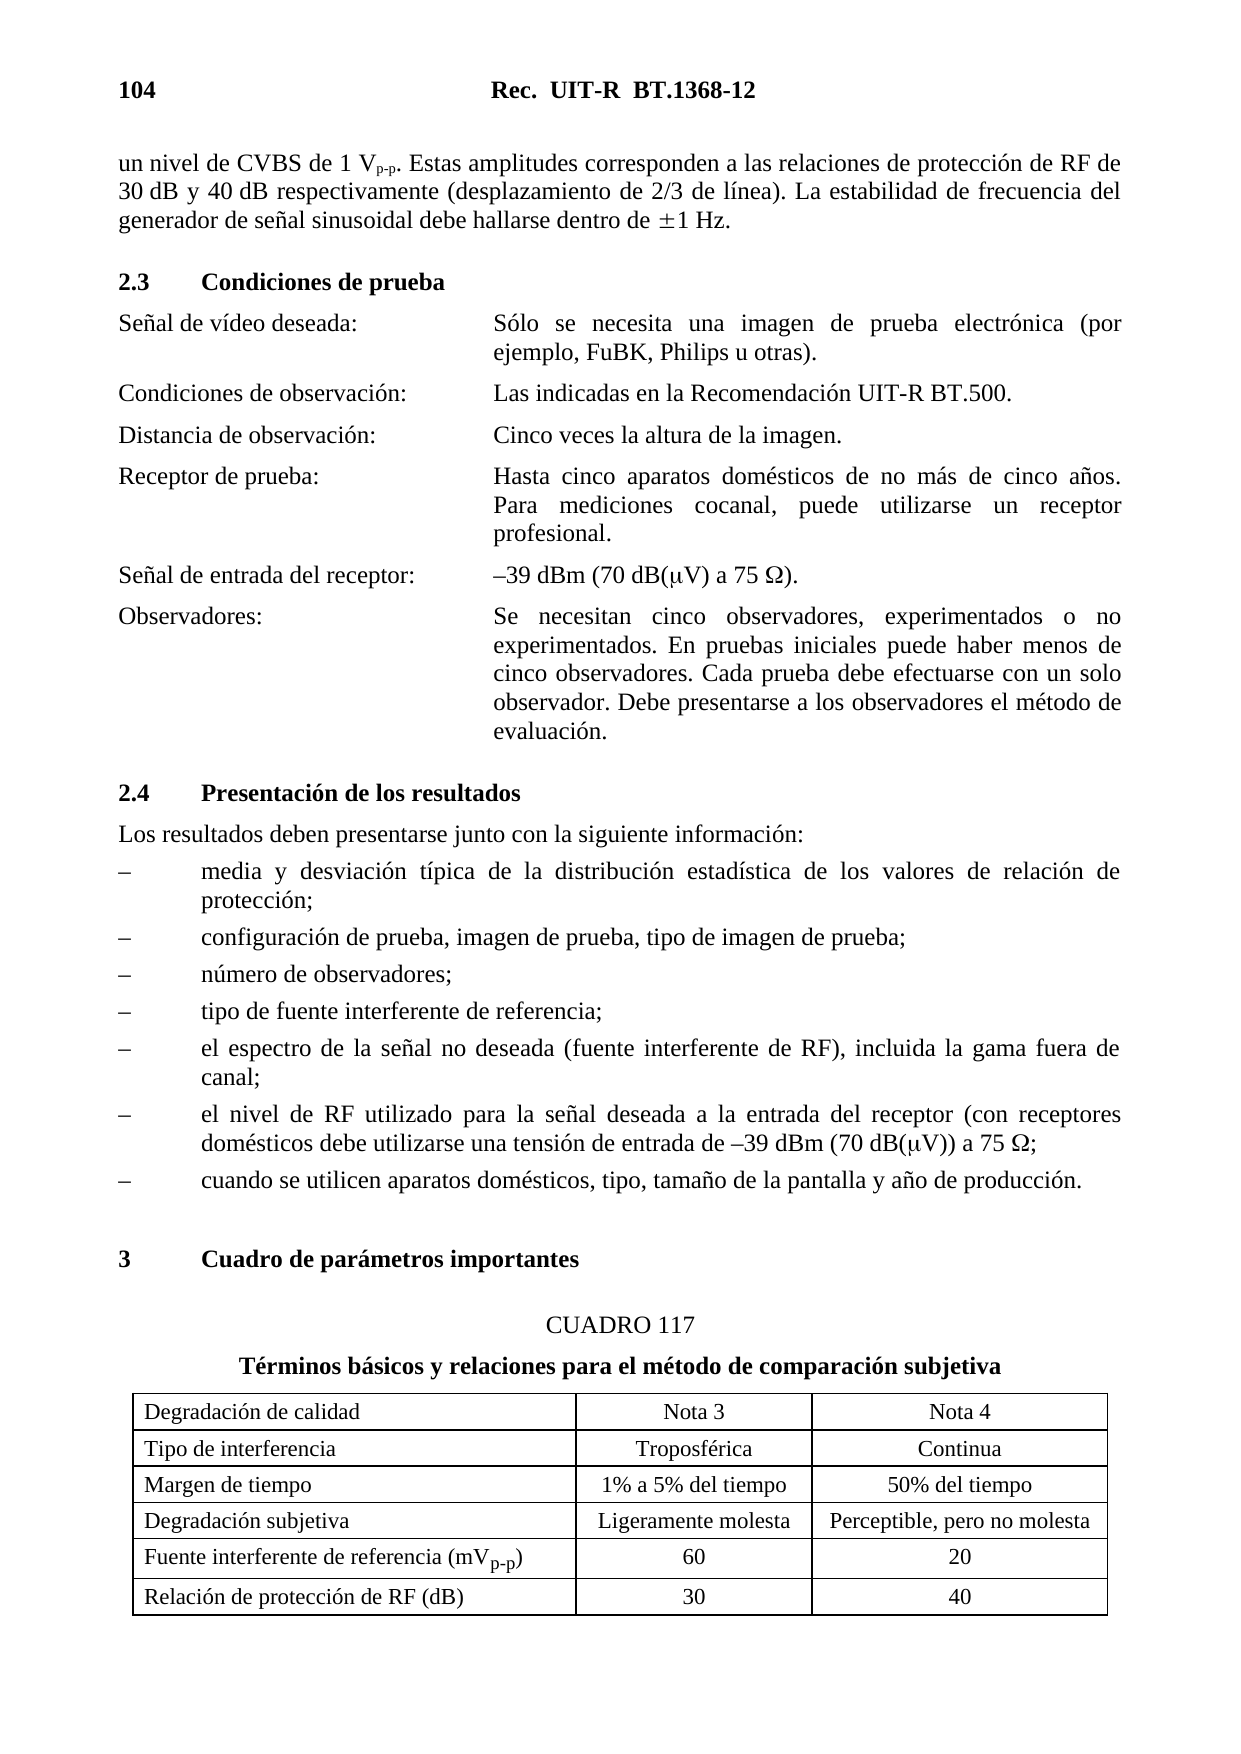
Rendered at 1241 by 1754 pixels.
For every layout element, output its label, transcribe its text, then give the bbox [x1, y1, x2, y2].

text – media y desviación típica de la distribución estadística de los valores de relación de protección; [118, 856, 1122, 914]
title Términos básicos y relaciones para el método de comparación subjetiva [118, 1351, 1122, 1380]
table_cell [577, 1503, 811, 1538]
text – configuración de prueba, imagen de prueba, tipo de imagen de prueba; [118, 922, 1122, 951]
text Receptor de prueba: Hasta cinco aparatos domésticos de no más de cinco años. Para mediciones cocanal, puede utilizarse un receptor profesional. [118, 461, 1122, 547]
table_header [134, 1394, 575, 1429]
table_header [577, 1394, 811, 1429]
text Los resultados deben presentarse junto con la siguiente información: [118, 819, 1122, 848]
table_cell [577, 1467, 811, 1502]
text – número de observadores; [118, 959, 1122, 988]
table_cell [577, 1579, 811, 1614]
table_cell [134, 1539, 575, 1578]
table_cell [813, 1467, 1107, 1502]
text – el espectro de la señal no deseada (fuente interferente de RF), incluida la gama fuera de canal; [118, 1033, 1122, 1091]
text Condiciones de observación: Las indicadas en la Recomendación UIT-R BT.500. [118, 378, 1122, 407]
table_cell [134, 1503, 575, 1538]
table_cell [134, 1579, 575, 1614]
text CUADRO 117 [118, 1310, 1122, 1339]
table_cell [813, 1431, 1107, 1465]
text – el nivel de RF utilizado para la señal deseada a la entrada del receptor (con receptores domésticos debe utilizarse una tensión de entrada de –39 dBm (70 dB(V)) a 75 ; [118, 1099, 1122, 1157]
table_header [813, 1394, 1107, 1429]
subtitle 2.3 Condiciones de prueba [118, 267, 1122, 296]
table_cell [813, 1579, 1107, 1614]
text – tipo de fuente interferente de referencia; [118, 996, 1122, 1025]
subtitle 2.4 Presentación de los resultados [118, 778, 1122, 807]
subtitle 3 Cuadro de parámetros importantes [118, 1244, 1122, 1273]
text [118, 148, 1122, 234]
text – cuando se utilicen aparatos domésticos, tipo, tamaño de la pantalla y año de producción. [118, 1165, 1122, 1194]
text Observadores: Se necesitan cinco observadores, experimentados o no experimentados. En pruebas iniciales puede haber menos de cinco observadores. Cada prueba debe efectuarse con un solo observador. Debe presentarse a los observadores el método de evaluación. [118, 601, 1122, 745]
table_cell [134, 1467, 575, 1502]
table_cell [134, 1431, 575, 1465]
text Señal de entrada del receptor: –39 dBm (70 dB(V) a 75 ). [118, 560, 1122, 588]
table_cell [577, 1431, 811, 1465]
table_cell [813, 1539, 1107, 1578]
text Distancia de observación: Cinco veces la altura de la imagen. [118, 420, 1122, 448]
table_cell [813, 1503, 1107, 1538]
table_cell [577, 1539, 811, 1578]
text Señal de vídeo deseada: Sólo se necesita una imagen de prueba electrónica (por ejemplo, FuBK, Philips u otras). [118, 308, 1122, 366]
